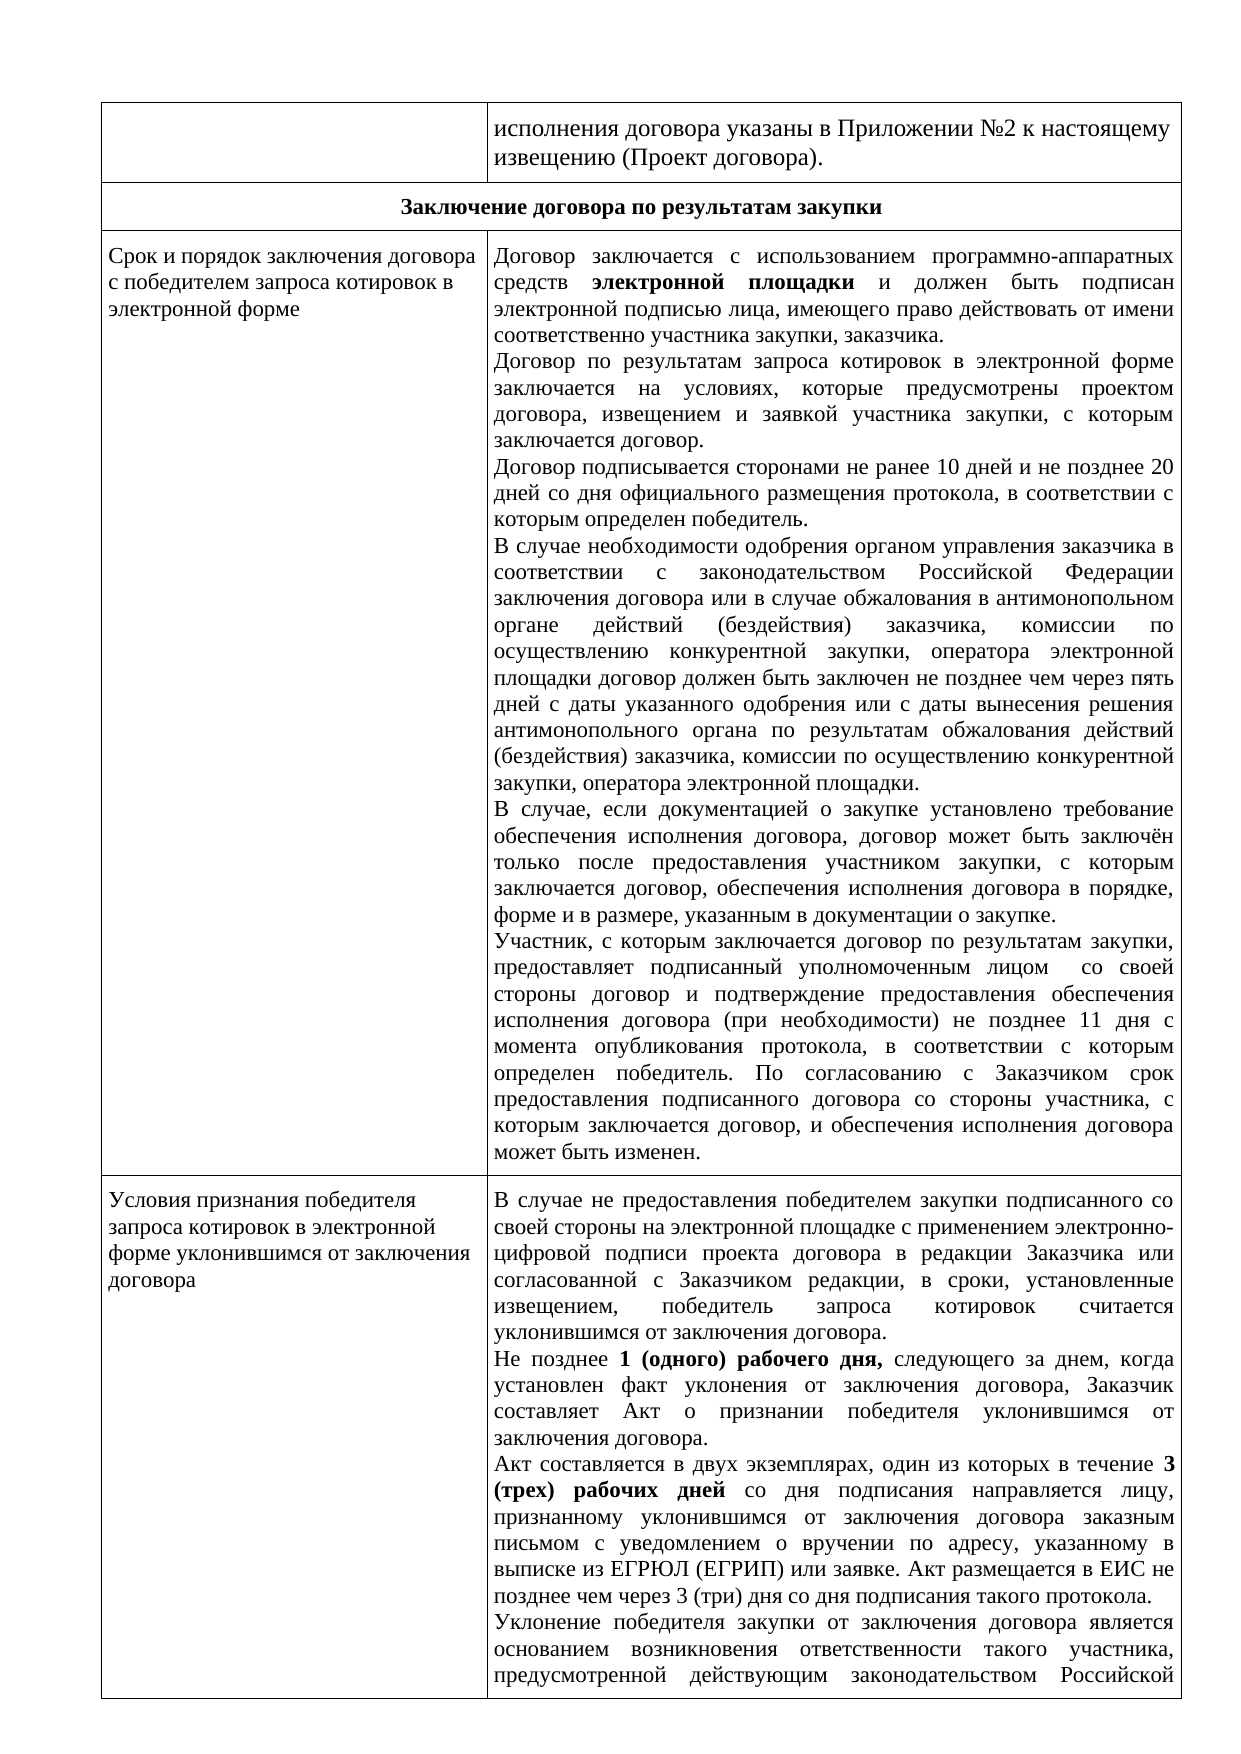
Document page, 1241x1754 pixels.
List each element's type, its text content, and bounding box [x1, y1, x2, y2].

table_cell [102, 1176, 487, 1698]
table_cell Заключение договора по результатам закупки [102, 183, 1181, 230]
table_cell Срок и порядок заключения договора с победителем запроса котировок в электронной форме [102, 231, 487, 1175]
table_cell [488, 103, 1181, 182]
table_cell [102, 103, 487, 182]
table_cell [488, 1176, 1181, 1698]
table_cell Договор заключается с использованием программно-аппаратных средств электронной площадки и должен быть подписан электронной подписью лица, имеющего право действовать от имени соответственно участника закупки, заказчика. Договор по результатам запроса котировок в электронной форме заключается на условиях, которые предусмотрены проектом договора, извещением и заявкой участника закупки, с которым заключается договор. Договор подписывается сторонами не ранее 10 дней и не позднее 20 дней со дня официального размещения протокола, в соответствии с которым определен победитель. В случае необходимости одобрения органом управления заказчика в соответствии с законодательством Российской Федерации заключения договора или в случае обжалования в антимонопольном органе действий (бездействия) заказчика, комиссии по осуществлению конкурентной закупки, оператора электронной площадки договор должен быть заключен не позднее чем через пять дней с даты указанного одобрения или с даты вынесения решения антимонопольного органа по результатам обжалования действий (бездействия) заказчика, комиссии по осуществлению конкурентной закупки, оператора электронной площадки. В случае, если документацией о закупке установлено требование обеспечения исполнения договора, договор может быть заключён только после предоставления участником закупки, с которым заключается договор, обеспечения исполнения договора в порядке, форме и в размере, указанным в документации о закупке. Участник, с которым заключается договор по результатам закупки, предоставляет подписанный уполномоченным лицом со своей стороны договор и подтверждение предоставления обеспечения исполнения договора (при необходимости) не позднее 11 дня с момента опубликования протокола, в соответствии с которым определен победитель. По согласованию с Заказчиком срок предоставления подписанного договора со стороны участника, с которым заключается договор, и обеспечения исполнения договора может быть изменен. [488, 231, 1181, 1175]
